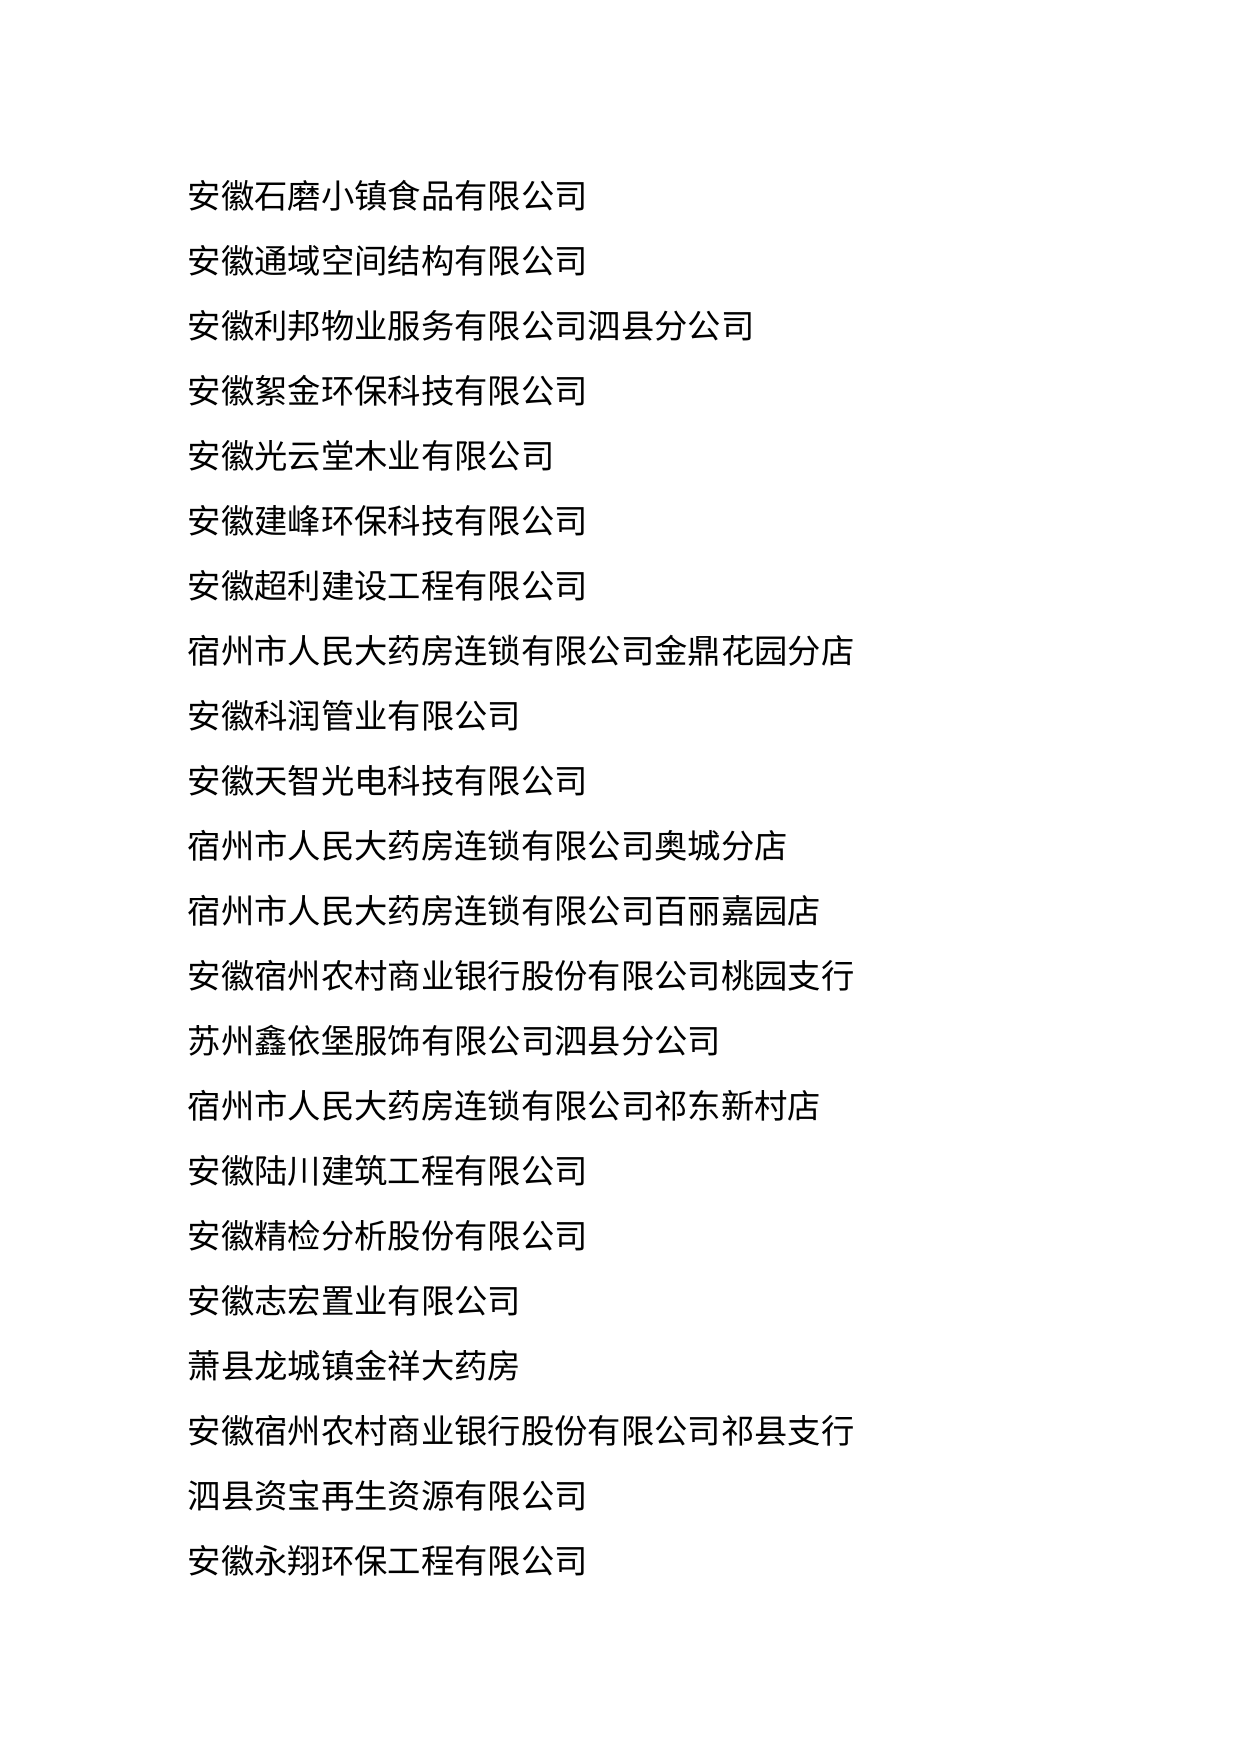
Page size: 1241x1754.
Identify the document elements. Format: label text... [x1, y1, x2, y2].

text 安徽天智光电科技有限公司 [187, 747, 1053, 812]
text 安徽科润管业有限公司 [187, 682, 1053, 747]
text 安徽精检分析股份有限公司 [187, 1202, 1053, 1267]
text 安徽志宏置业有限公司 [187, 1267, 1053, 1332]
text 宿州市人民大药房连锁有限公司奥城分店 [187, 812, 1053, 877]
text 泗县资宝再生资源有限公司 [187, 1462, 1053, 1527]
text 安徽石磨小镇食品有限公司 [187, 162, 1053, 227]
text 安徽宿州农村商业银行股份有限公司祁县支行 [187, 1397, 1053, 1462]
text 安徽絮金环保科技有限公司 [187, 357, 1053, 422]
text 安徽宿州农村商业银行股份有限公司桃园支行 [187, 942, 1053, 1007]
text 安徽利邦物业服务有限公司泗县分公司 [187, 292, 1053, 357]
text 安徽通域空间结构有限公司 [187, 227, 1053, 292]
text 萧县龙城镇金祥大药房 [187, 1332, 1053, 1397]
text 宿州市人民大药房连锁有限公司祁东新村店 [187, 1072, 1053, 1137]
text 宿州市人民大药房连锁有限公司百丽嘉园店 [187, 877, 1053, 942]
text 安徽陆川建筑工程有限公司 [187, 1137, 1053, 1202]
text 安徽建峰环保科技有限公司 [187, 487, 1053, 552]
text 安徽超利建设工程有限公司 [187, 552, 1053, 617]
text 苏州鑫依堡服饰有限公司泗县分公司 [187, 1007, 1053, 1072]
text 安徽光云堂木业有限公司 [187, 422, 1053, 487]
text 安徽永翔环保工程有限公司 [187, 1527, 1053, 1592]
text 宿州市人民大药房连锁有限公司金鼎花园分店 [187, 617, 1053, 682]
